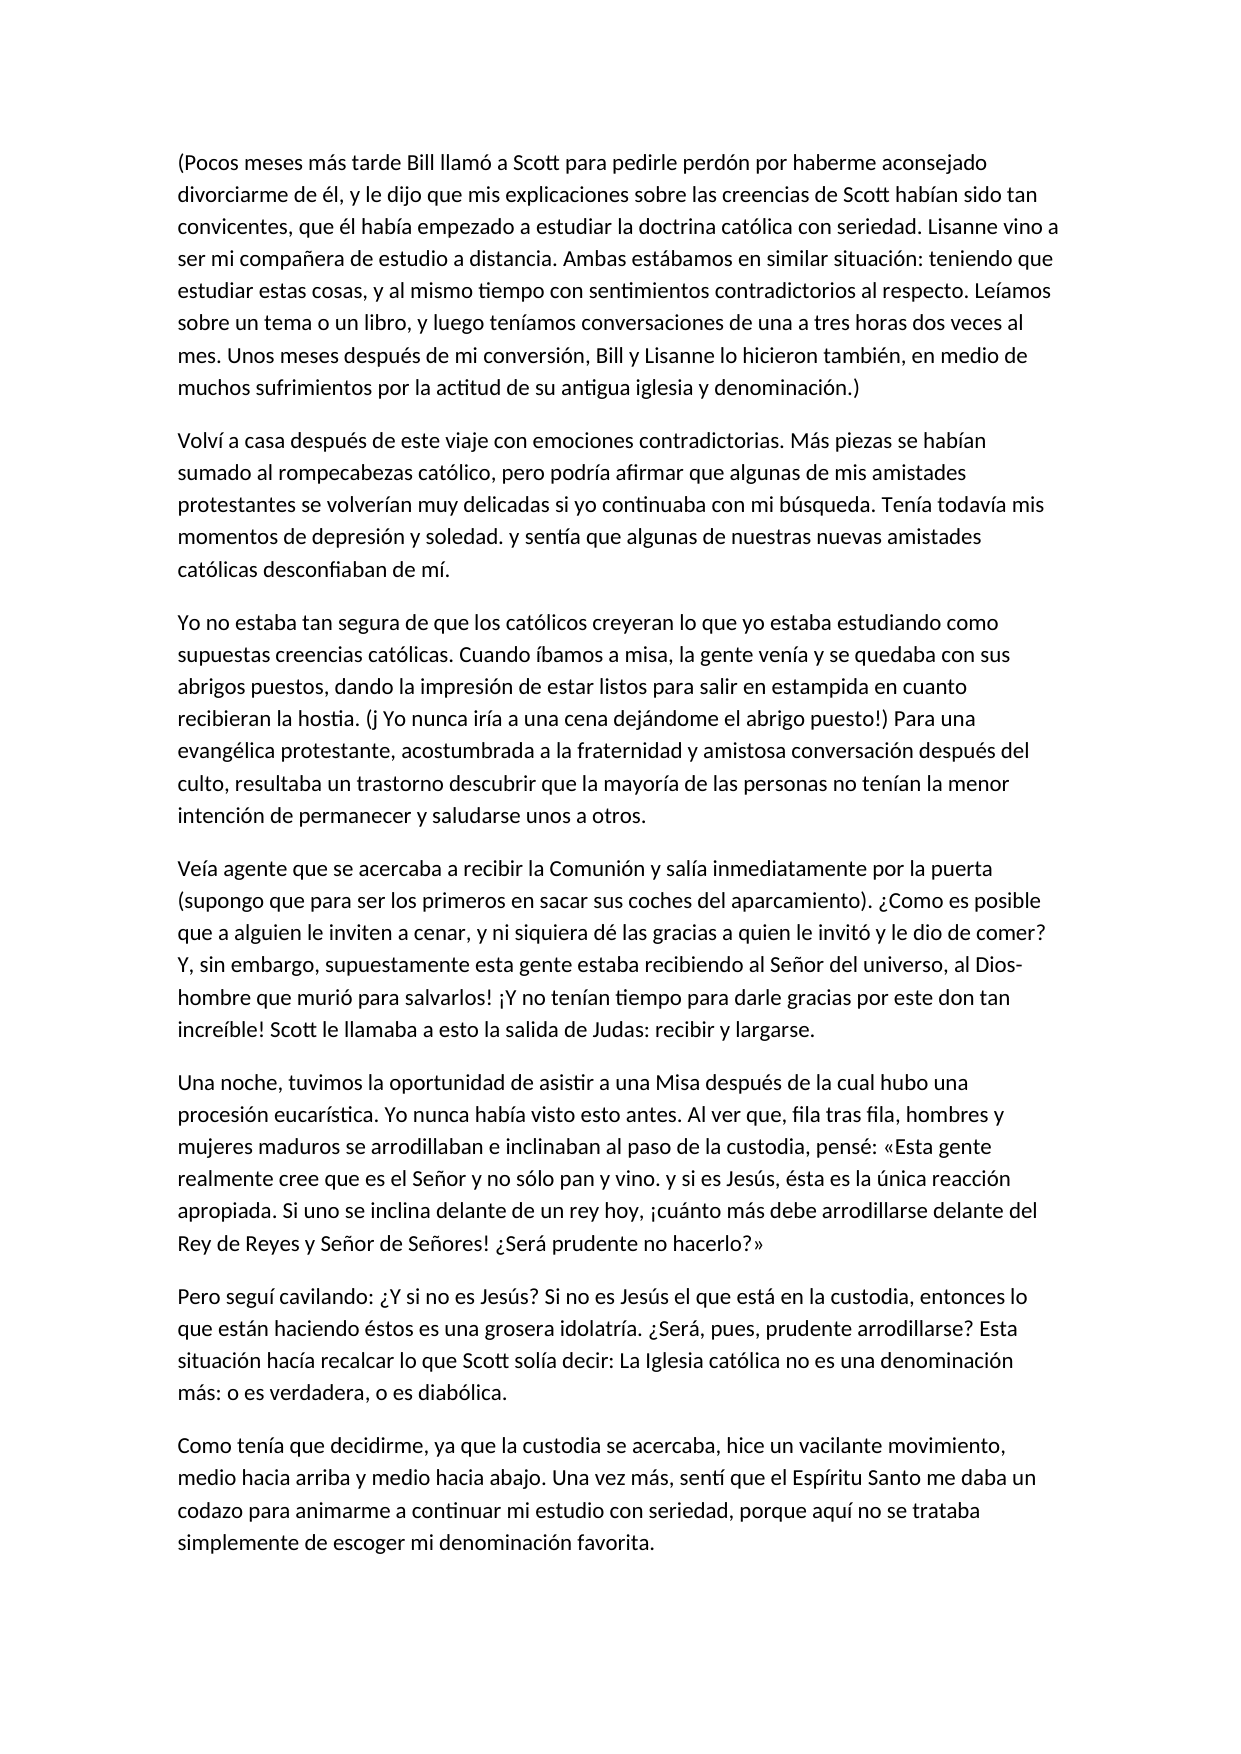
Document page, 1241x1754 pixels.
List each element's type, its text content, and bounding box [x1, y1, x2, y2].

text Yo no estaba tan segura de que los católicos creyeran lo que yo estaba estudiando como supuestas creencias católicas. Cuando íbamos a misa, la gente venía y se quedaba con sus abrigos puestos, dando la impresión de estar listos para salir en estampida en cuanto recibieran la hostia. (j Yo nunca iría a una cena dejándome el abrigo puesto!) Para una evangélica protestante, acostumbrada a la fraternidad y amistosa conversación después del culto, resultaba un trastorno descubrir que la mayoría de las personas no tenían la menor intención de permanecer y saludarse unos a otros. [177, 608, 1063, 829]
text Pero seguí cavilando: ¿Y si no es Jesús? Si no es Jesús el que está en la custodia, entonces lo que están haciendo éstos es una grosera idolatría. ¿Será, pues, prudente arrodillarse? Esta situación hacía recalcar lo que Scott solía decir: La Iglesia católica no es una denominación más: o es verdadera, o es diabólica. [177, 1282, 1063, 1406]
text Una noche, tuvimos la oportunidad de asistir a una Misa después de la cual hubo una procesión eucarística. Yo nunca había visto esto antes. Al ver que, fila tras fila, hombres y mujeres maduros se arrodillaban e inclinaban al paso de la custodia, pensé: «Esta gente realmente cree que es el Señor y no sólo pan y vino. y si es Jesús, ésta es la única reacción apropiada. Si uno se inclina delante de un rey hoy, ¡cuánto más debe arrodillarse delante del Rey de Reyes y Señor de Señores! ¿Será prudente no hacerlo?» [177, 1068, 1063, 1257]
text Volví a casa después de este viaje con emociones contradictorias. Más piezas se habían sumado al rompecabezas católico, pero podría afirmar que algunas de mis amistades protestantes se volverían muy delicadas si yo continuaba con mi búsqueda. Tenía todavía mis momentos de depresión y soledad. y sentía que algunas de nuestras nuevas amistades católicas desconfiaban de mí. [177, 426, 1063, 583]
text (Pocos meses más tarde Bill llamó a Scott para pedirle perdón por haberme aconsejado divorciarme de él, y le dijo que mis explicaciones sobre las creencias de Scott habían sido tan convicentes, que él había empezado a estudiar la doctrina católica con seriedad. Lisanne vino a ser mi compañera de estudio a distancia. Ambas estábamos en similar situación: teniendo que estudiar estas cosas, y al mismo tiempo con sentimientos contradictorios al respecto. Leíamos sobre un tema o un libro, y luego teníamos conversaciones de una a tres horas dos veces al mes. Unos meses después de mi conversión, Bill y Lisanne lo hicieron también, en medio de muchos sufrimientos por la actitud de su antigua iglesia y denominación.) [177, 148, 1063, 401]
text Como tenía que decidirme, ya que la custodia se acercaba, hice un vacilante movimiento, medio hacia arriba y medio hacia abajo. Una vez más, sentí que el Espíritu Santo me daba un codazo para animarme a continuar mi estudio con seriedad, porque aquí no se trataba simplemente de escoger mi denominación favorita. [177, 1431, 1063, 1556]
text Veía agente que se acercaba a recibir la Comunión y salía inmediatamente por la puerta (supongo que para ser los primeros en sacar sus coches del aparcamiento). ¿Como es posible que a alguien le inviten a cenar, y ni siquiera dé las gracias a quien le invitó y le dio de comer? Y, sin embargo, supuestamente esta gente estaba recibiendo al Señor del universo, al Dios-hombre que murió para salvarlos! ¡Y no tenían tiempo para darle gracias por este don tan increíble! Scott le llamaba a esto la salida de Judas: recibir y largarse. [177, 854, 1063, 1043]
